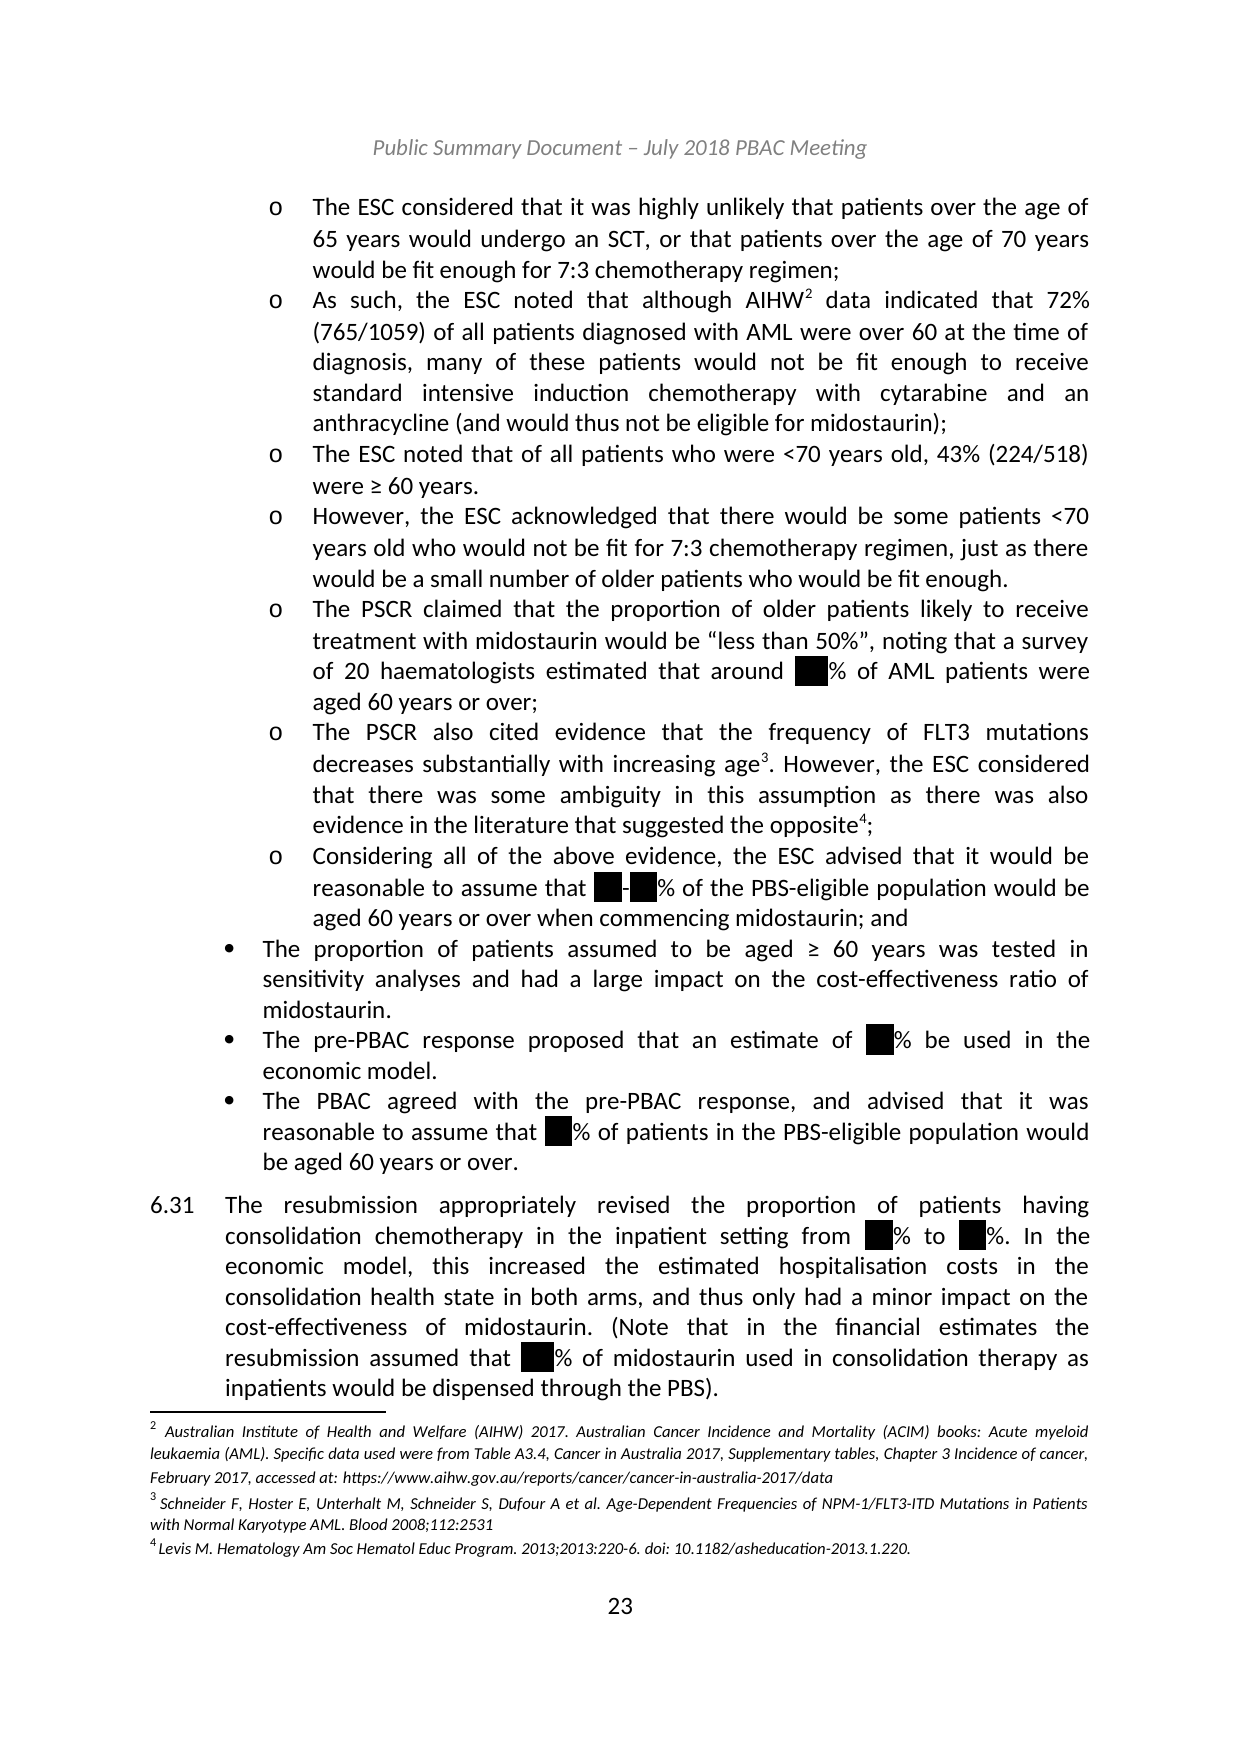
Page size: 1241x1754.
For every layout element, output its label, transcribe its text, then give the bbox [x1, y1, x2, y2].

list The ESC noted that of all patients who were <70 years old, 43% (224/518) were ≥ 60 years. [268, 438, 1090, 500]
text The proportion of patients assumed to be aged ≥ 60 years was tested in sensitivity analyses and had a large impact on the cost-effectiveness ratio of midostaurin. [225, 933, 1090, 1024]
list The ESC considered that it was highly unlikely that patients over the age of 65 years would undergo an SCT, or that patients over the age of 70 years would be fit enough for 7:3 chemotherapy regimen; [268, 191, 1090, 284]
text The pre-PBAC response proposed that an estimate of '''''% be used in the economic model. [225, 1024, 1090, 1085]
list The PSCR claimed that the proportion of older patients likely to receive treatment with midostaurin would be “less than 50%”, noting that a survey of 20 haematologists estimated that around ''''''% of AML patients were aged 60 years or over; [268, 593, 1090, 717]
text The PBAC agreed with the pre-PBAC response, and advised that it was reasonable to assume that '''''% of patients in the PBS-eligible population would be aged 60 years or over. [225, 1085, 1090, 1177]
list As such, the ESC noted that although AIHW data indicated that 72% (765/1059) of all patients diagnosed with AML were over 60 at the time of diagnosis, many of these patients would not be fit enough to receive standard intensive induction chemotherapy with cytarabine and an anthracycline (and would thus not be eligible for midostaurin); [268, 284, 1090, 438]
list The PSCR also cited evidence that the frequency of FLT3 mutations decreases substantially with increasing age. However, the ESC considered that there was some ambiguity in this assumption as there was also evidence in the literature that suggested the opposite; [268, 717, 1090, 840]
list However, the ESC acknowledged that there would be some patients <70 years old who would not be fit for 7:3 chemotherapy regimen, just as there would be a small number of older patients who would be fit enough. [268, 500, 1090, 593]
list Considering all of the above evidence, the ESC advised that it would be reasonable to assume that '''''-'''''% of the PBS-eligible population would be aged 60 years or over when commencing midostaurin; and [268, 840, 1090, 933]
list The resubmission appropriately revised the proportion of patients having consolidation chemotherapy in the inpatient setting from '''''% to '''''%. In the economic model, this increased the estimated hospitalisation costs in the consolidation health state in both arms, and thus only had a minor impact on the cost-effectiveness of midostaurin. (Note that in the financial estimates the resubmission assumed that ''''''% of midostaurin used in consolidation therapy as inpatients would be dispensed through the PBS). [150, 1189, 1090, 1403]
